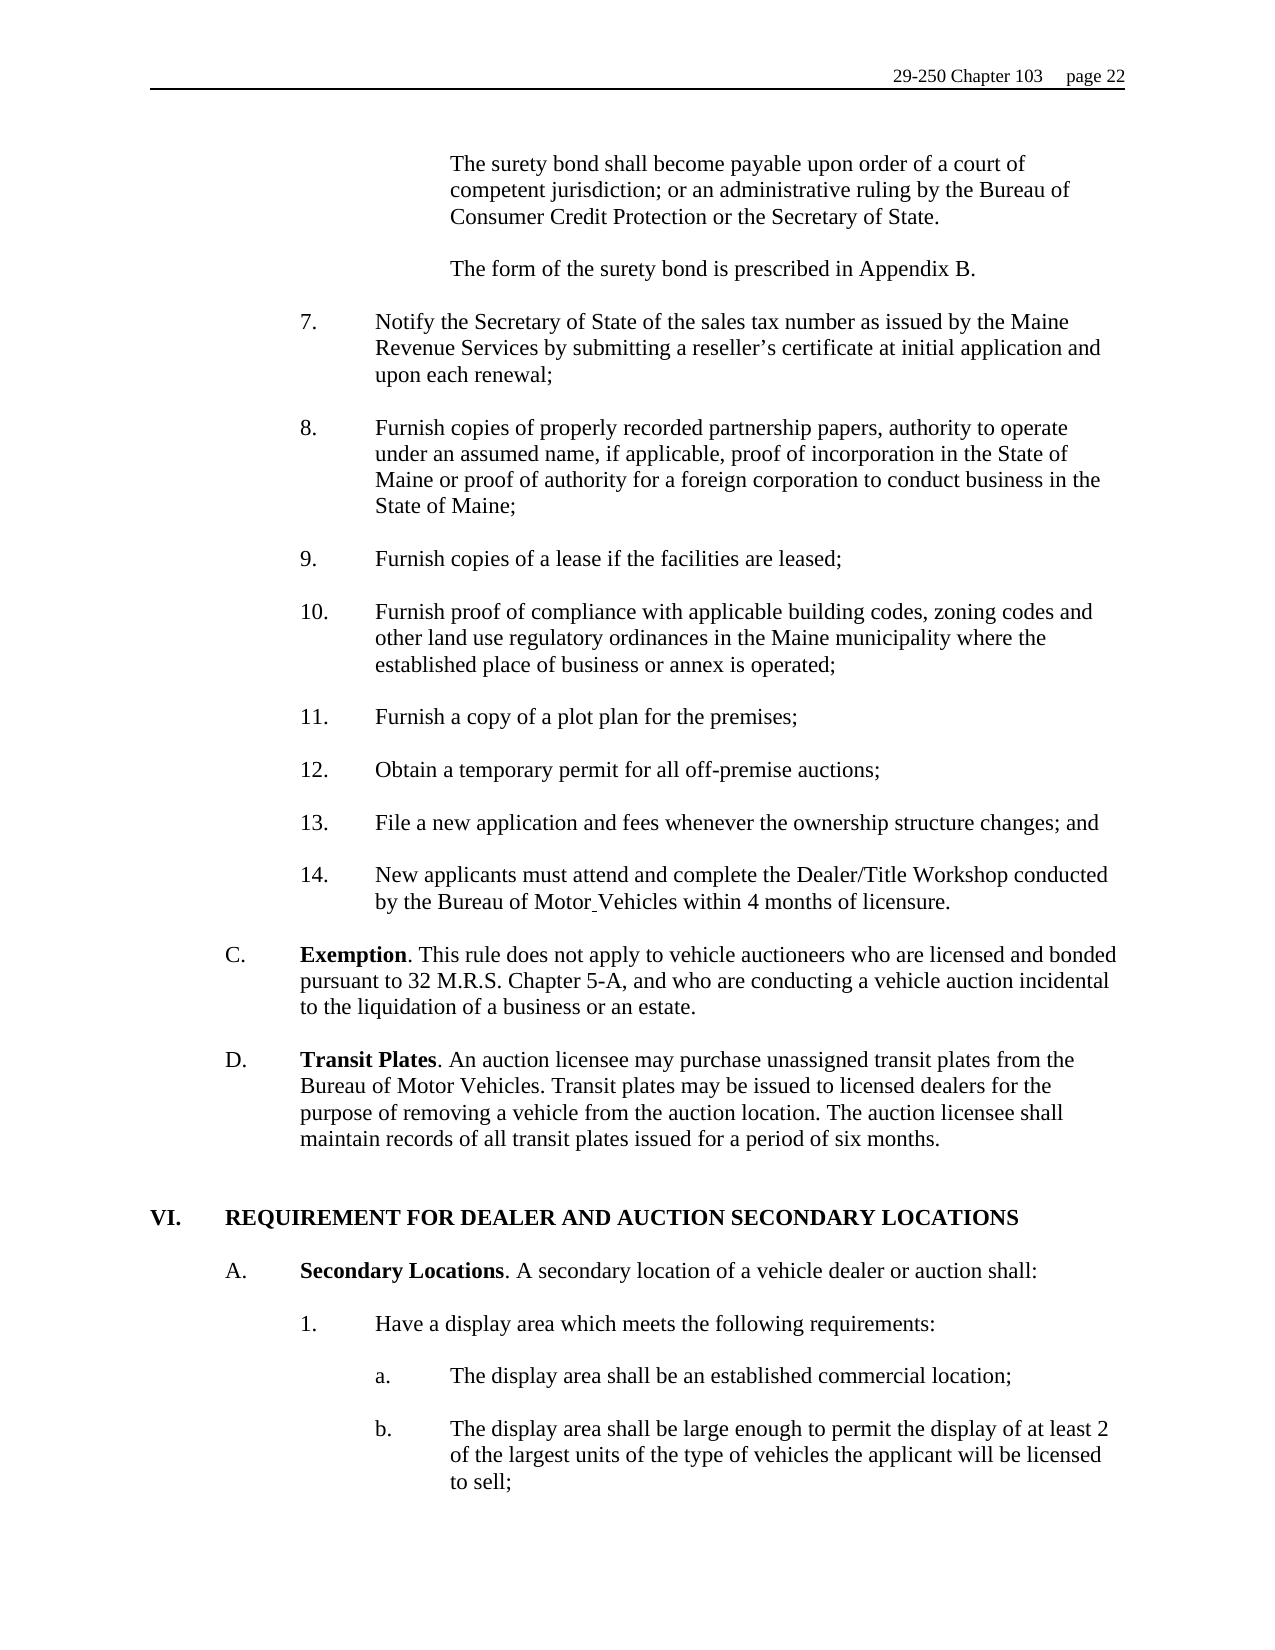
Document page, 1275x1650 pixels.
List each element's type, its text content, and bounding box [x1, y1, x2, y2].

text D. Transit Plates. An auction licensee may purchase unassigned transit plates from the Bureau of Motor Vehicles. Transit plates may be issued to licensed dealers for the purpose of removing a vehicle from the auction location. The auction licensee shall maintain records of all transit plates issued for a period of six months. [225, 1046, 1125, 1151]
text 9. Furnish copies of a lease if the facilities are leased; [150, 545, 1125, 572]
text A. Secondary Locations. A secondary location of a vehicle dealer or auction shall: [150, 1257, 1125, 1283]
text 11. Furnish a copy of a plot plan for the premises; [225, 703, 1125, 730]
text The form of the surety bond is prescribed in Appendix B. [450, 255, 1125, 282]
text a. The display area shall be an established commercial location; [150, 1362, 1125, 1389]
text 10. Furnish proof of compliance with applicable building codes, zoning codes and other land use regulatory ordinances in the Maine municipality where the established place of business or annex is operated; [300, 598, 1125, 677]
text C. Exemption. This rule does not apply to vehicle auctioneers who are licensed and bonded pursuant to 32 M.R.S. Chapter 5-A, and who are conducting a vehicle auction incidental to the liquidation of a business or an estate. [150, 941, 1125, 1020]
text 14. New applicants must attend and complete the Dealer/Title Workshop conducted by the Bureau of Motor Vehicles within 4 months of licensure. [225, 862, 1125, 914]
text VI. REQUIREMENT FOR DEALER AND AUCTION SECONDARY LOCATIONS [150, 1204, 1125, 1231]
text 1. Have a display area which meets the following requirements: [150, 1309, 1125, 1336]
text 12. Obtain a temporary permit for all off-premise auctions; [225, 756, 1125, 782]
text b. The display area shall be large enough to permit the display of at least 2 of the largest units of the type of vehicles the applicant will be licensed to sell; [150, 1415, 1125, 1494]
text The surety bond shall become payable upon order of a court of competent jurisdiction; or an administrative ruling by the Bureau of Consumer Credit Protection or the Secretary of State. [450, 150, 1125, 229]
text 13. File a new application and fees whenever the ownership structure changes; and [225, 809, 1125, 835]
text 8. Furnish copies of properly recorded partnership papers, authority to operate under an assumed name, if applicable, proof of incorporation in the State of Maine or proof of authority for a foreign corporation to conduct business in the State of Maine; [150, 413, 1125, 519]
text 7. Notify the Secretary of State of the sales tax number as issued by the Maine Revenue Services by submitting a reseller’s certificate at initial application and upon each renewal; [150, 308, 1125, 387]
